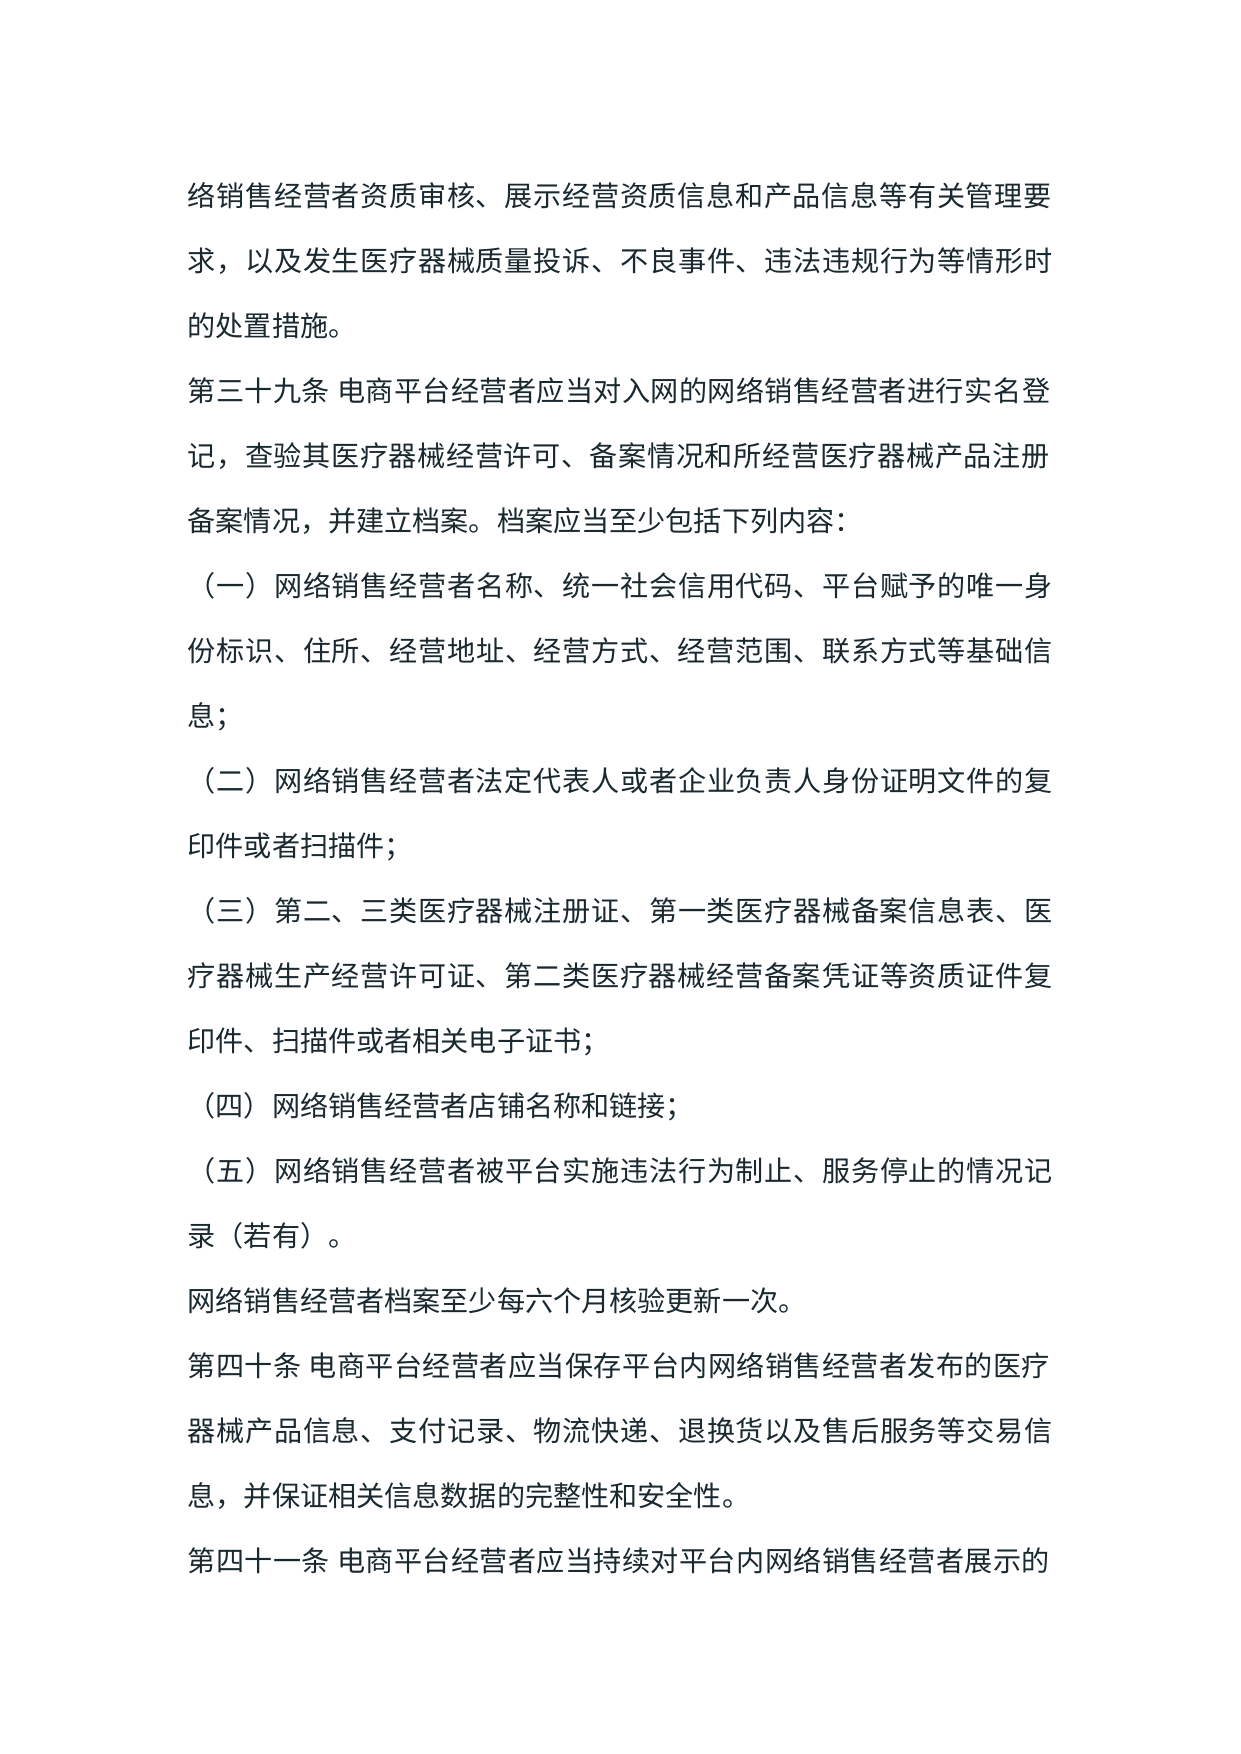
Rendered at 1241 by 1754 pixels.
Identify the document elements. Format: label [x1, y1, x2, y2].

text [187, 162, 1053, 1592]
